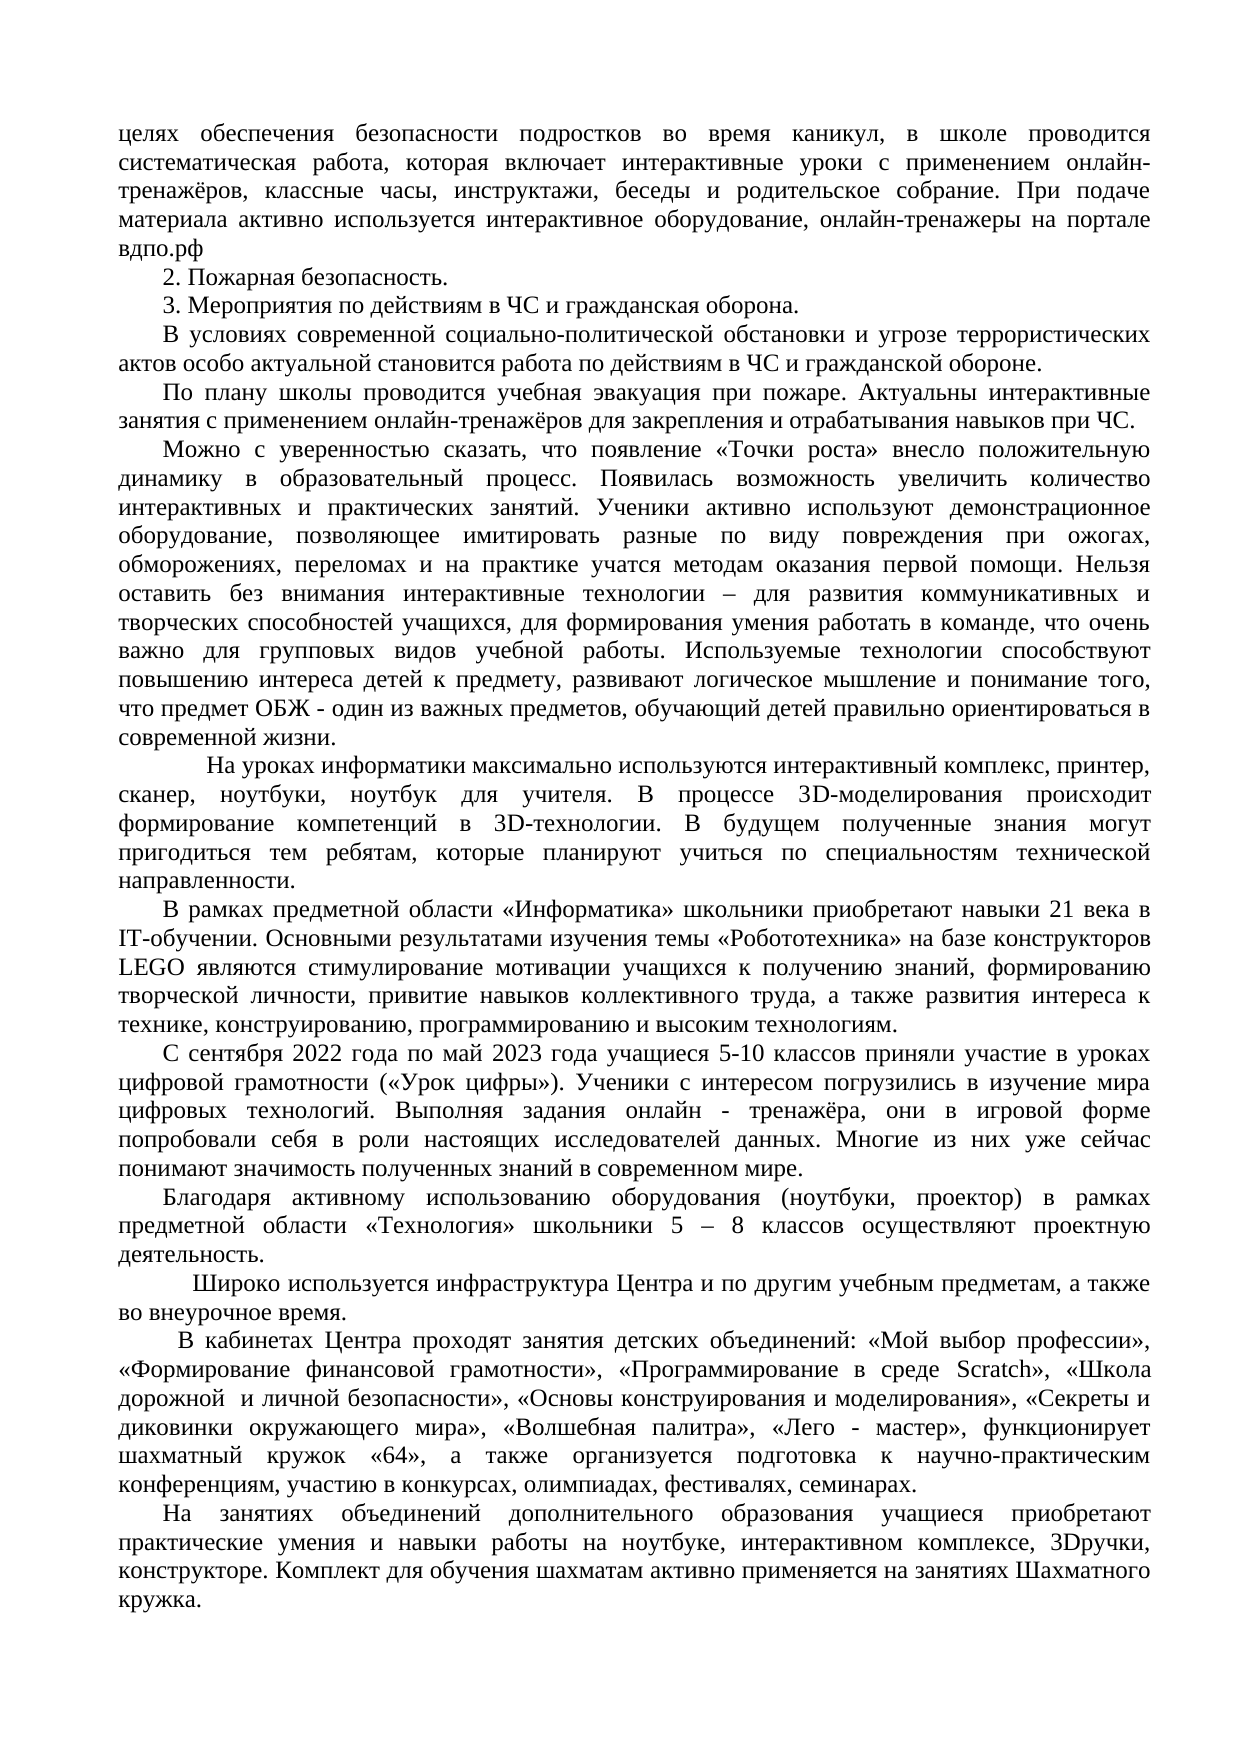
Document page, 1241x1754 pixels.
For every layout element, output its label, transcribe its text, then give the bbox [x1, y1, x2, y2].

text 2. Пожарная безопасность. [118, 262, 1152, 291]
text В рамках предметной области «Информатика» школьники приобретают навыки 21 века в IT-обучении. Основными результатами изучения темы «Робототехника» на базе конструкторов LEGO являются стимулирование мотивации учащихся к получению знаний, формированию творческой личности, привитие навыков коллективного труда, а также развития интереса к технике, конструированию, программированию и высоким технологиям. [118, 894, 1152, 1038]
text На занятиях объединений дополнительного образования учащиеся приобретают практические умения и навыки работы на ноутбуке, интерактивном комплексе, 3Dручки, конструкторе. Комплект для обучения шахматам активно применяется на занятиях Шахматного кружка. [118, 1498, 1152, 1613]
text В условиях современной социально-политической обстановки и угрозе террористических актов особо актуальной становится работа по действиям в ЧС и гражданской обороне. [118, 319, 1152, 377]
text Широко используется инфраструктура Центра и по другим учебным предметам, а также во внеурочное время. [118, 1268, 1152, 1326]
text По плану школы проводится учебная эвакуация при пожаре. Актуальны интерактивные занятия с применением онлайн-тренажёров для закрепления и отрабатывания навыков при ЧС. [118, 377, 1152, 434]
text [118, 118, 1152, 262]
text Можно с уверенностью сказать, что появление «Точки роста» внесло положительную динамику в образовательный процесс. Появилась возможность увеличить количество интерактивных и практических занятий. Ученики активно используют демонстрационное оборудование, позволяющее имитировать разные по виду повреждения при ожогах, обморожениях, переломах и на практике учатся методам оказания первой помощи. Нельзя оставить без внимания интерактивные технологии – для развития коммуникативных и творческих способностей учащихся, для формирования умения работать в команде, что очень важно для групповых видов учебной работы. Используемые технологии способствуют повышению интереса детей к предмету, развивают логическое мышление и понимание того, что предмет ОБЖ - один из важных предметов, обучающий детей правильно ориентироваться в современной жизни. [118, 434, 1152, 751]
text 3. Мероприятия по действиям в ЧС и гражданская оборона. [118, 291, 1152, 319]
text С сентября 2022 года по май 2023 года учащиеся 5-10 классов приняли участие в уроках цифровой грамотности («Урок цифры»). Ученики с интересом погрузились в изучение мира цифровых технологий. Выполняя задания онлайн - тренажёра, они в игровой форме попробовали себя в роли настоящих исследователей данных. Многие из них уже сейчас понимают значимость полученных знаний в современном мире. [118, 1038, 1152, 1182]
text На уроках информатики максимально используются интерактивный комплекс, принтер, сканер, ноутбуки, ноутбук для учителя. В процессе 3D-моделирования происходит формирование компетенций в 3D-технологии. В будущем полученные знания могут пригодиться тем ребятам, которые планируют учиться по специальностям технической направленности. [118, 751, 1152, 894]
text В кабинетах Центра проходят занятия детских объединений: «Мой выбор профессии», «Формирование финансовой грамотности», «Программирование в среде Scratch», «Школа дорожной и личной безопасности», «Основы конструирования и моделирования», «Секреты и диковинки окружающего мира», «Волшебная палитра», «Лего - мастер», функционирует шахматный кружок «64», а также организуется подготовка к научно-практическим конференциям, участию в конкурсах, олимпиадах, фестивалях, семинарах. [118, 1326, 1152, 1498]
text Благодаря активному использованию оборудования (ноутбуки, проектор) в рамках предметной области «Технология» школьники 5 – 8 классов осуществляют проектную деятельность. [118, 1182, 1152, 1268]
